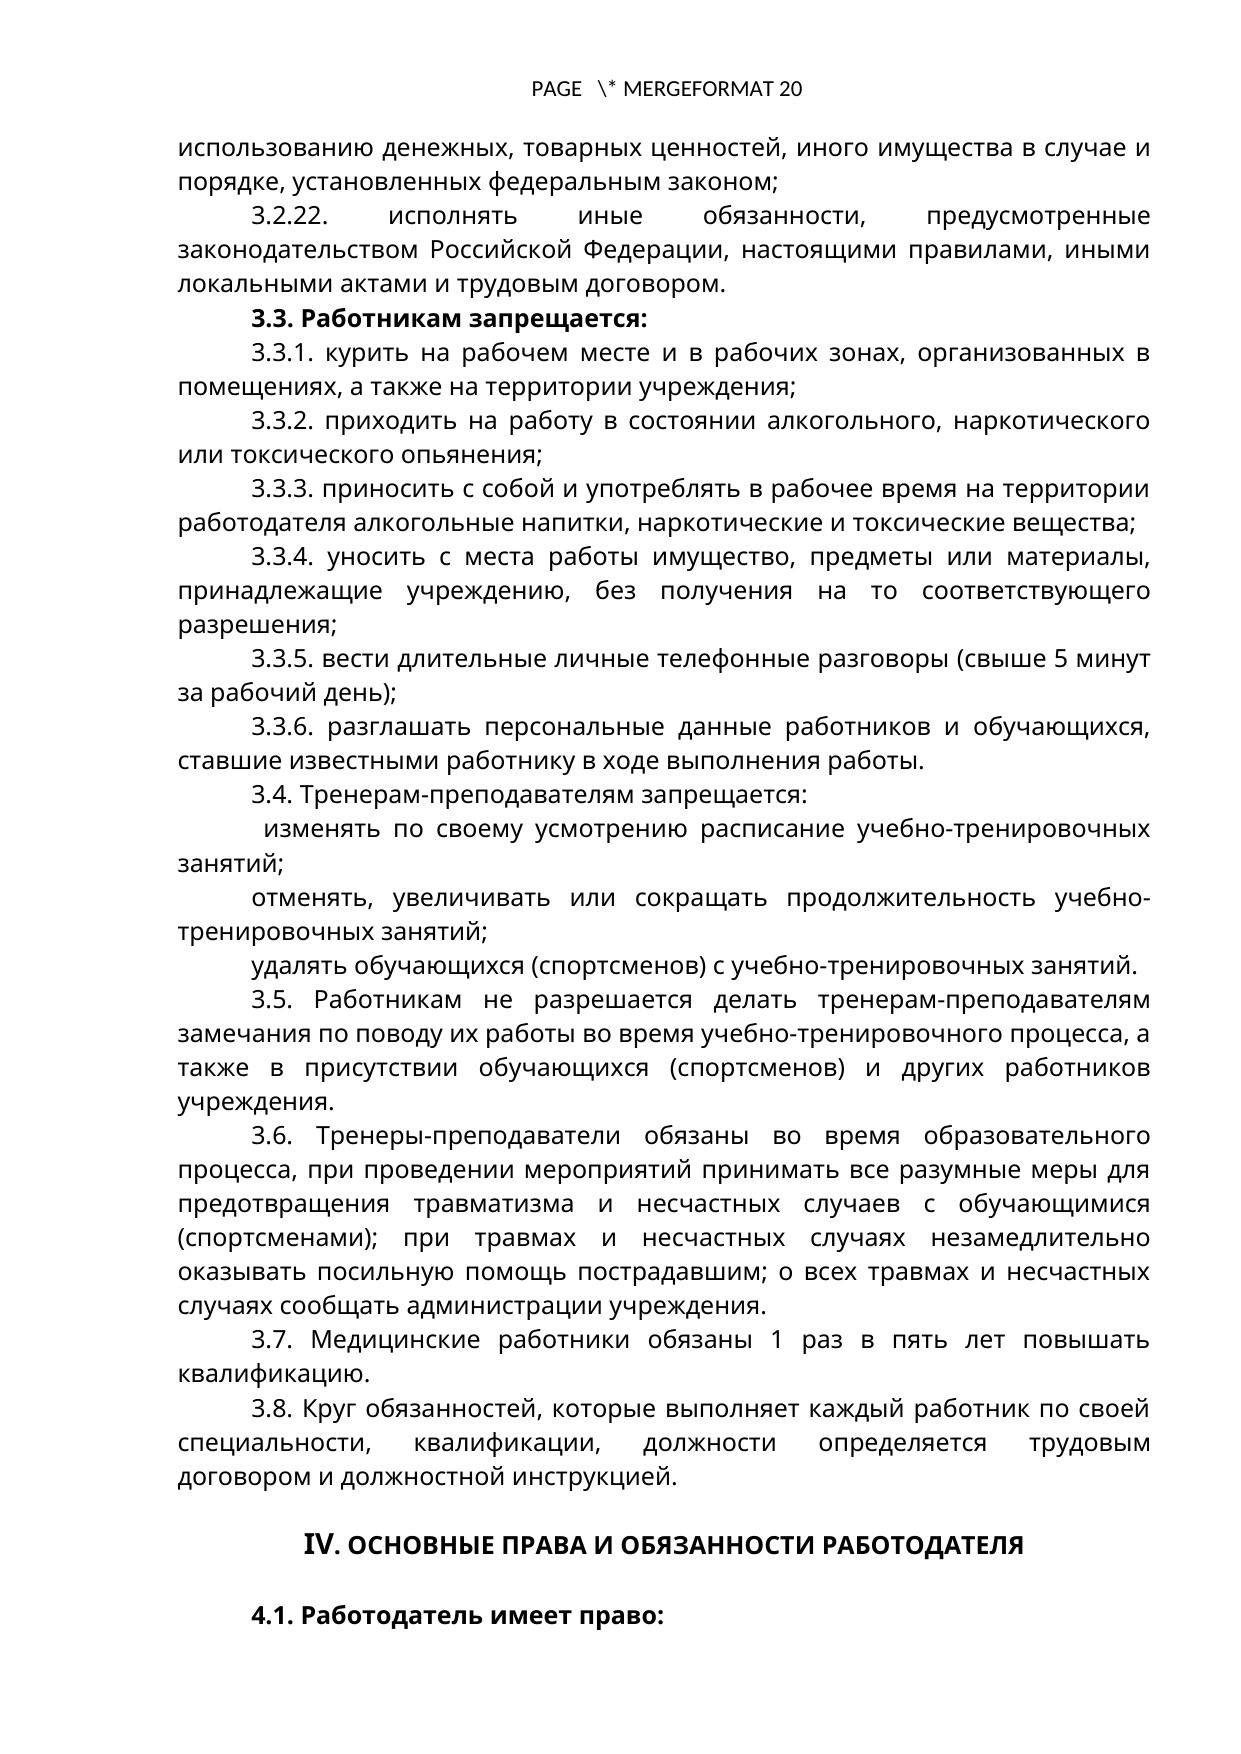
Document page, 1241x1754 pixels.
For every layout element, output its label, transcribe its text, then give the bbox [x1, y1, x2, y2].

text удалять обучающихся (спортсменов) с учебно-тренировочных занятий. [177, 947, 1152, 981]
text 3.3.5. вести длительные личные телефонные разговоры (свыше 5 минут за рабочий день); [177, 641, 1152, 709]
text IV. ОСНОВНЫЕ ПРАВА И ОБЯЗАННОСТИ РАБОТОДАТЕЛЯ [177, 1524, 1152, 1563]
text 3.3.3. приносить с собой и употреблять в рабочее время на территории работодателя алкогольные напитки, наркотические и токсические вещества; [177, 471, 1152, 539]
text 3.3.2. приходить на работу в состоянии алкогольного, наркотического или токсического опьянения; [177, 402, 1152, 471]
text 3.3.1. курить на рабочем месте и в рабочих зонах, организованных в помещениях, а также на территории учреждения; [177, 334, 1152, 402]
text 3.6. Тренеры-преподаватели обязаны во время образовательного процесса, при проведении мероприятий принимать все разумные меры для предотвращения травматизма и несчастных случаев с обучающимися (спортсменами); при травмах и несчастных случаях незамедлительно оказывать посильную помощь пострадавшим; о всех травмах и несчастных случаях сообщать администрации учреждения. [177, 1118, 1152, 1322]
text 3.3.6. разглашать персональные данные работников и обучающихся, ставшие известными работнику в ходе выполнения работы. [177, 709, 1152, 777]
text 3.7. Медицинские работники обязаны 1 раз в пять лет повышать квалификацию. [177, 1322, 1152, 1390]
text 3.8. Круг обязанностей, которые выполняет каждый работник по своей специальности, квалификации, должности определяется трудовым договором и должностной инструкцией. [177, 1390, 1152, 1492]
text отменять, увеличивать или сокращать продолжительность учебно-тренировочных занятий; [177, 879, 1152, 947]
text 3.3. Работникам запрещается: [177, 300, 1152, 334]
text 3.3.4. уносить с места работы имущество, предметы или материалы, принадлежащие учреждению, без получения на то соответствующего разрешения; [177, 539, 1152, 641]
text 3.4. Тренерам-преподавателям запрещается: [177, 777, 1152, 811]
text 3.2.22. исполнять иные обязанности, предусмотренные законодательством Российской Федерации, настоящими правилами, иными локальными актами и трудовым договором. [177, 198, 1152, 300]
text 3.5. Работникам не разрешается делать тренерам-преподавателям замечания по поводу их работы во время учебно-тренировочного процесса, а также в присутствии обучающихся (спортсменов) и других работников учреждения. [177, 981, 1152, 1118]
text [177, 130, 1152, 198]
text 4.1. Работодатель имеет право: [177, 1597, 1152, 1631]
text изменять по своему усмотрению расписание учебно-тренировочных занятий; [177, 811, 1152, 879]
